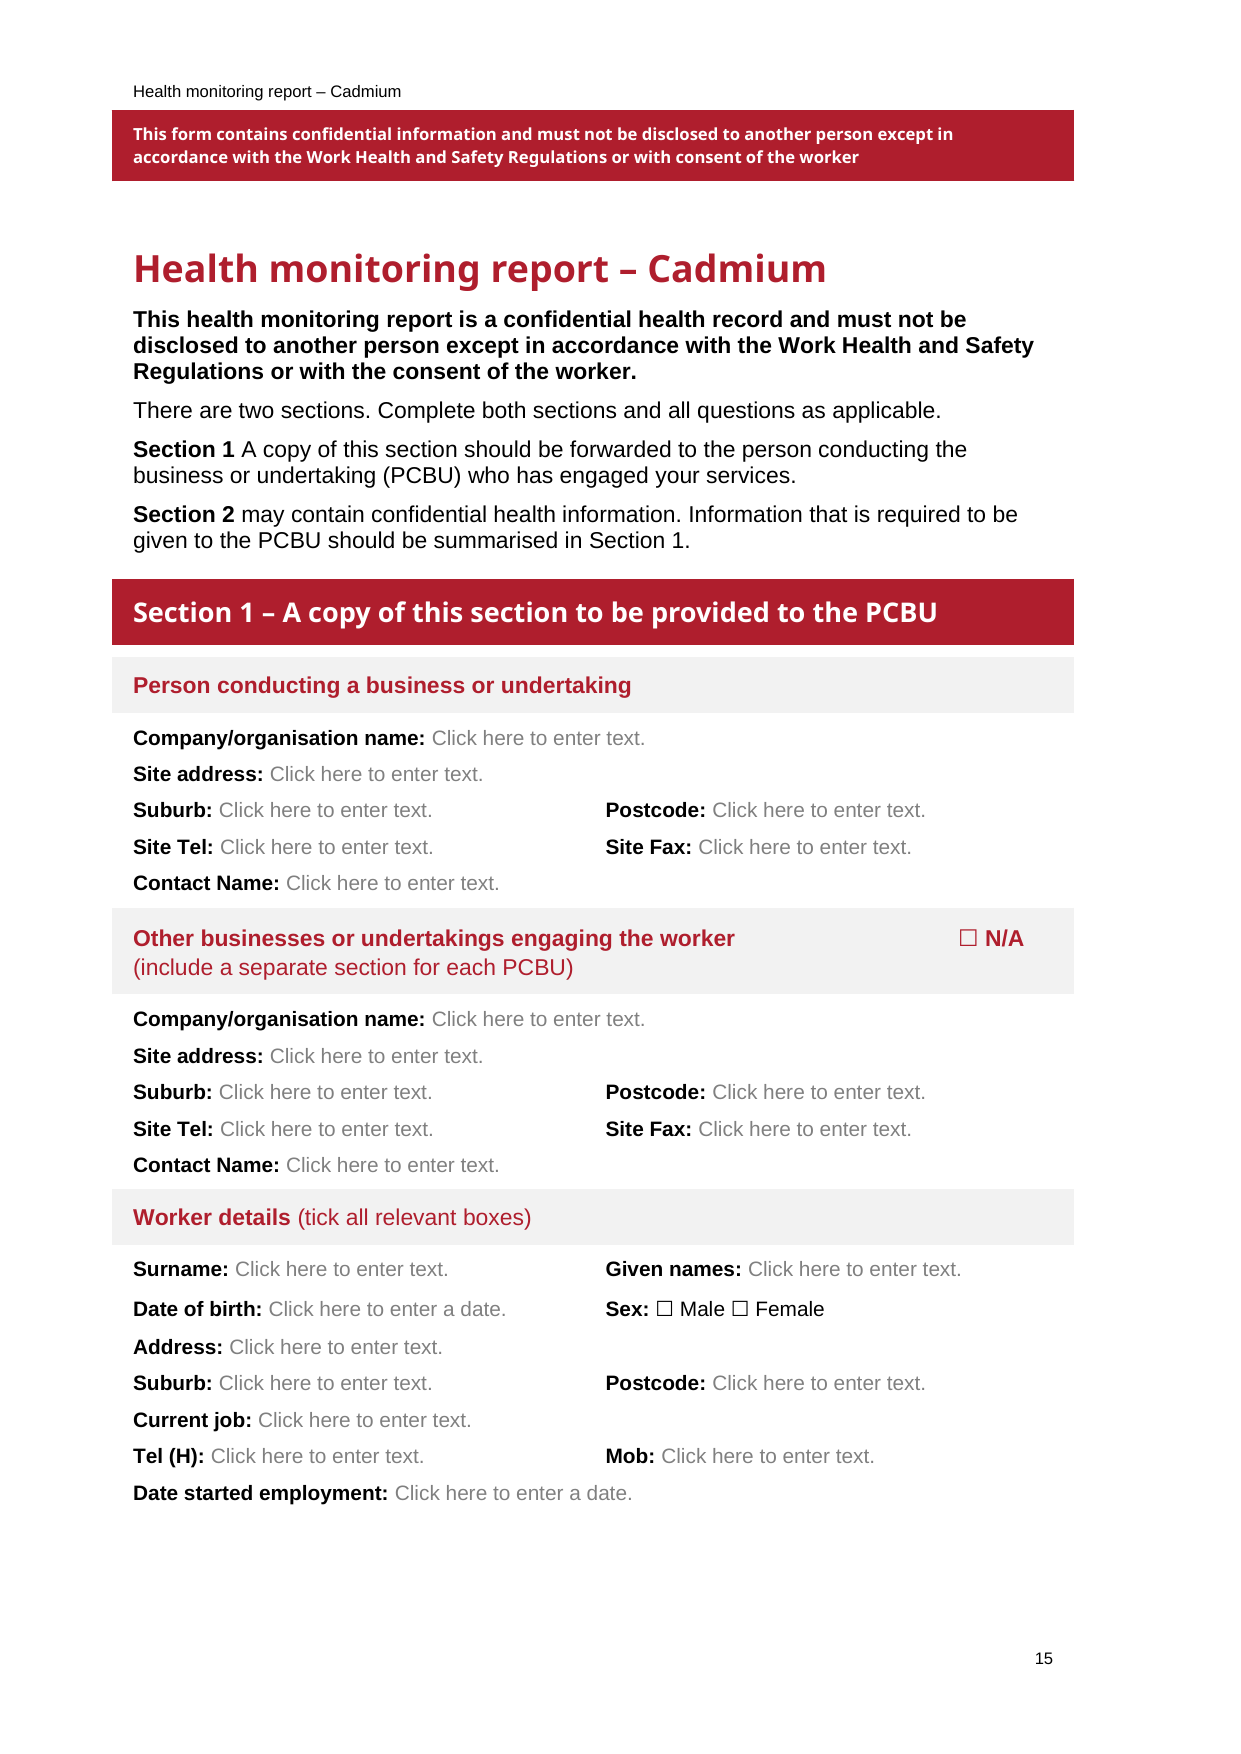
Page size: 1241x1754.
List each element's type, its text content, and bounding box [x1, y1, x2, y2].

text Site Tel: Site Fax: [133, 835, 1053, 859]
text Suburb: Postcode: [133, 1080, 1053, 1104]
text Current job: [133, 1408, 1053, 1432]
subtitle Section 1 – A copy of this section to be provided to the PCBU [125, 591, 1061, 632]
subtitle Worker details (tick all relevant boxes) [125, 1202, 1061, 1232]
text Company/organisation name: [133, 1007, 1053, 1031]
subtitle Other businesses or undertakings engaging the worker N/A (include a separate section for each PCBU) [125, 920, 1061, 982]
text Contact Name: [133, 1153, 1053, 1177]
text Suburb: Postcode: [133, 1371, 1053, 1395]
text Surname: Given names: [133, 1257, 1053, 1281]
text Company/organisation name: [133, 725, 1053, 749]
text Section 2 may contain confidential health information. Information that is required to be given to the PCBU should be summarised in Section 1. [133, 501, 1053, 554]
text Section 1 A copy of this section should be forwarded to the person conducting the business or undertaking (PCBU) who has engaged your services. [133, 436, 1053, 489]
text Contact Name: [133, 871, 1053, 895]
subtitle Health monitoring report – Cadmium [133, 242, 1053, 293]
text Site Tel: Site Fax: [133, 1116, 1053, 1140]
text Suburb: Postcode: [133, 798, 1053, 822]
text Date started employment: [133, 1481, 1053, 1504]
text Tel (H): Mob: [133, 1444, 1053, 1468]
text There are two sections. Complete both sections and all questions as applicable. [133, 397, 1053, 423]
subtitle Person conducting a business or undertaking [125, 670, 1061, 700]
text Address: [133, 1335, 1053, 1359]
text Date of birth: Sex: Male Female [133, 1294, 1053, 1322]
text Site address: [133, 762, 1053, 786]
text This health monitoring report is a confidential health record and must not be disclosed to another person except in accordance with the Work Health and Safety Regulations or with the consent of the worker. [133, 306, 1053, 384]
text Site address: [133, 1043, 1053, 1067]
